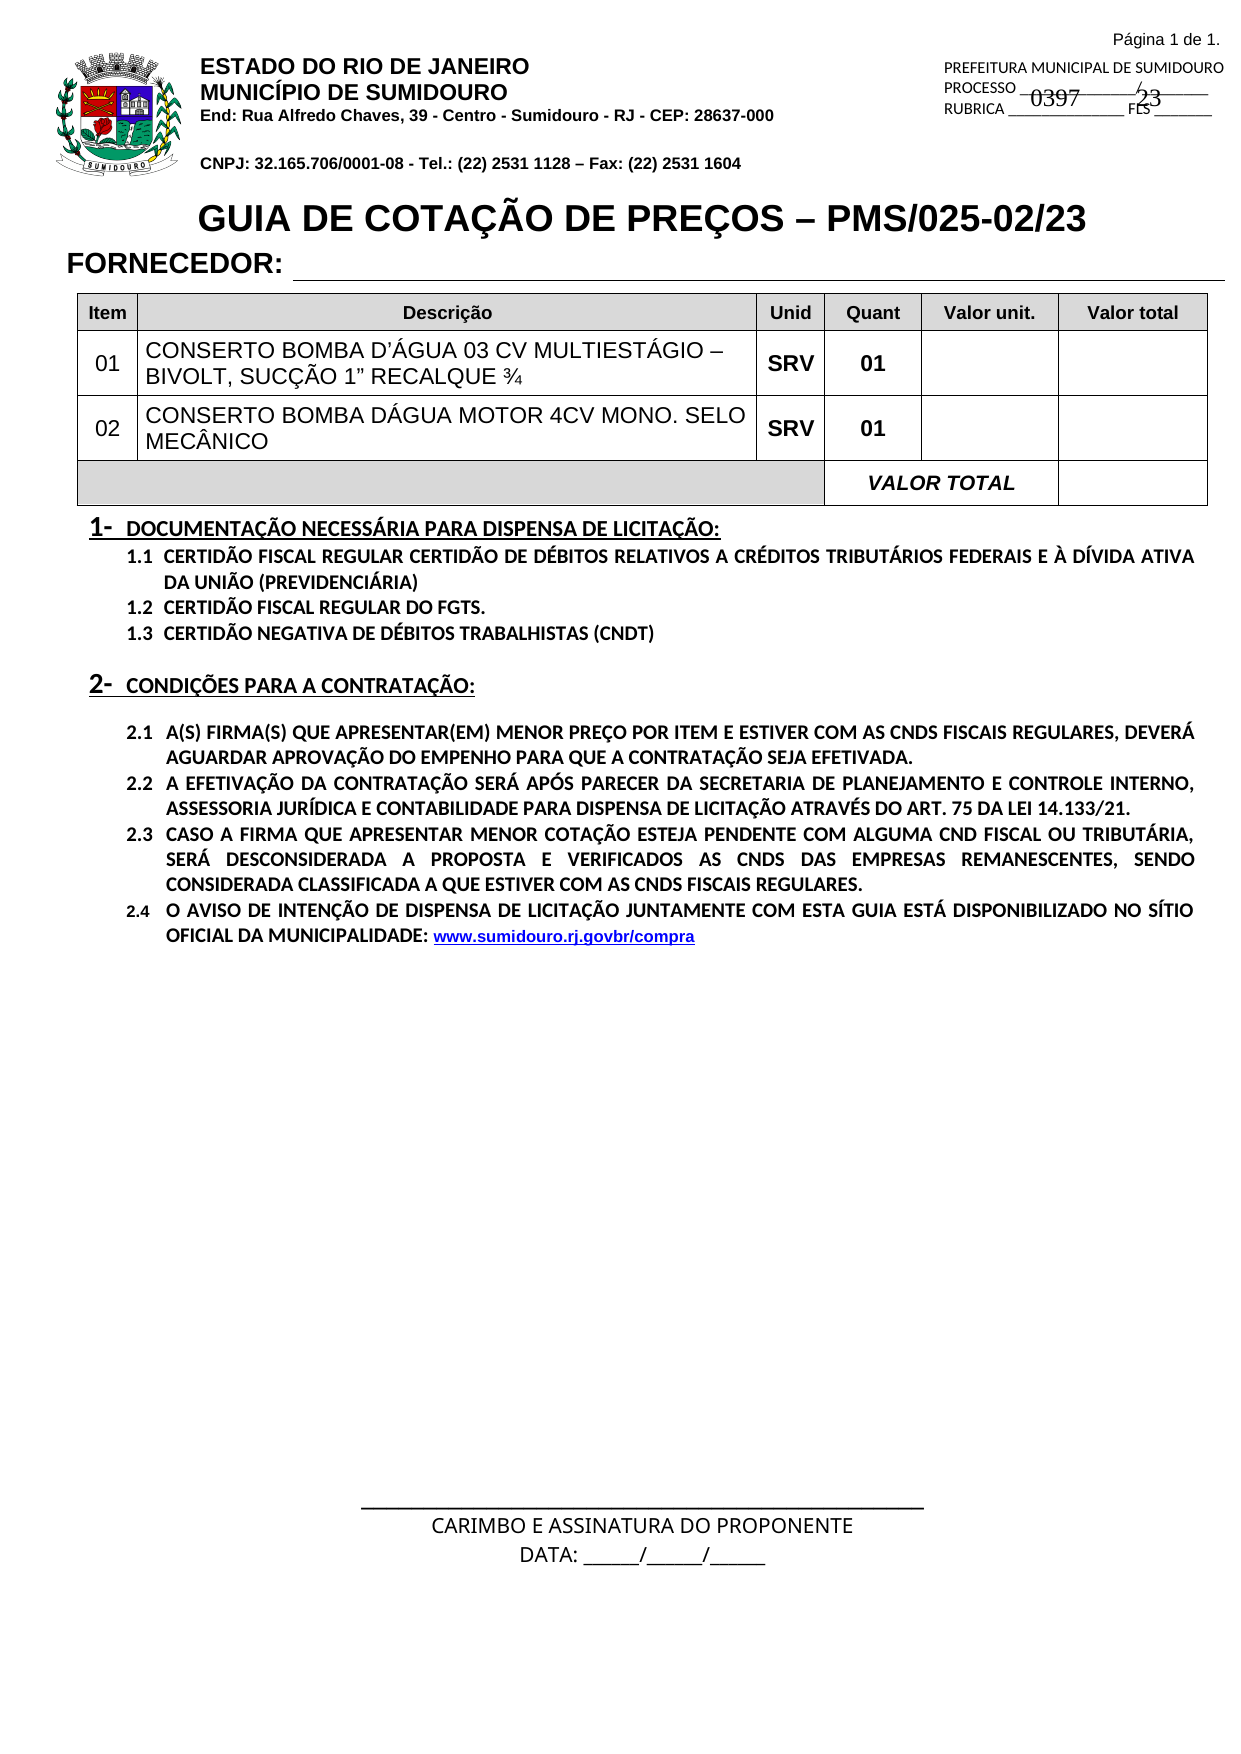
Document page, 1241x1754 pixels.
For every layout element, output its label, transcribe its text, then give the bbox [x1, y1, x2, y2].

table_cell [1059, 461, 1207, 504]
table_cell [1059, 396, 1207, 460]
list CASO A FIRMA QUE APRESENTAR MENOR COTAÇÃO ESTEJA PENDENTE COM ALGUMA CND FISCAL OU TRIBUTÁRIA, SERÁ DESCONSIDERADA A PROPOSTA E VERIFICADOS AS CNDS DAS EMPRESAS REMANESCENTES, SENDO CONSIDERADA CLASSIFICADA A QUE ESTIVER COM AS CNDS FISCAIS REGULARES. [126, 821, 1196, 897]
table_cell [1059, 331, 1207, 395]
table_cell [922, 396, 1058, 460]
table_header Unid [757, 294, 824, 330]
table_cell 01 [825, 331, 921, 395]
table_cell VALOR TOTAL [825, 461, 1058, 504]
table_cell CONSERTO BOMBA D’ÁGUA 03 CV MULTIESTÁGIO – BIVOLT, SUCÇÃO 1” RECALQUE ¾ [138, 331, 756, 395]
table_cell SRV [757, 331, 824, 395]
table_cell 01 [825, 396, 921, 460]
table_cell CONSERTO BOMBA DÁGUA MOTOR 4CV MONO. SELO MECÂNICO [138, 396, 756, 460]
list DOCUMENTAÇÃO NECESSÁRIA PARA DISPENSA DE LICITAÇÃO: [89, 508, 1196, 544]
table_cell [922, 331, 1058, 395]
list CERTIDÃO FISCAL REGULAR CERTIDÃO DE DÉBITOS RELATIVOS A CRÉDITOS TRIBUTÁRIOS FEDERAIS E À DÍVIDA ATIVA DA UNIÃO (PREVIDENCIÁRIA) [126, 544, 1196, 594]
list CERTIDÃO NEGATIVA DE DÉBITOS TRABALHISTAS (CNDT) [126, 620, 1196, 645]
list A(S) FIRMA(S) QUE APRESENTAR(EM) MENOR PREÇO POR ITEM E ESTIVER COM AS CNDS FISCAIS REGULARES, DEVERÁ AGUARDAR APROVAÇÃO DO EMPENHO PARA QUE A CONTRATAÇÃO SEJA EFETIVADA. [126, 719, 1196, 770]
table_header Item [78, 294, 137, 330]
picture [55, 52, 182, 177]
list A EFETIVAÇÃO DA CONTRATAÇÃO SERÁ APÓS PARECER DA SECRETARIA DE PLANEJAMENTO E CONTROLE INTERNO, ASSESSORIA JURÍDICA E CONTABILIDADE PARA DISPENSA DE LICITAÇÃO ATRAVÉS DO ART. 75 DA LEI 14.133/21. [126, 770, 1196, 821]
list CERTIDÃO FISCAL REGULAR DO FGTS. [126, 594, 1196, 620]
table_cell 02 [78, 396, 137, 460]
table_cell SRV [757, 396, 824, 460]
table_header Quant [825, 294, 921, 330]
table_cell [78, 461, 824, 504]
table_header Descrição [138, 294, 756, 330]
table_header Valor unit. [922, 294, 1058, 330]
list O AVISO DE INTENÇÃO DE DISPENSA DE LICITAÇÃO JUNTAMENTE COM ESTA GUIA ESTÁ DISPONIBILIZADO NO SÍTIO OFICIAL DA MUNICIPALIDADE: www.sumidouro.rj.govbr/compra [126, 897, 1196, 948]
table_cell 01 [78, 331, 137, 395]
table_header Valor total [1059, 294, 1207, 330]
list CONDIÇÕES PARA A CONTRATAÇÃO: [89, 666, 1196, 701]
